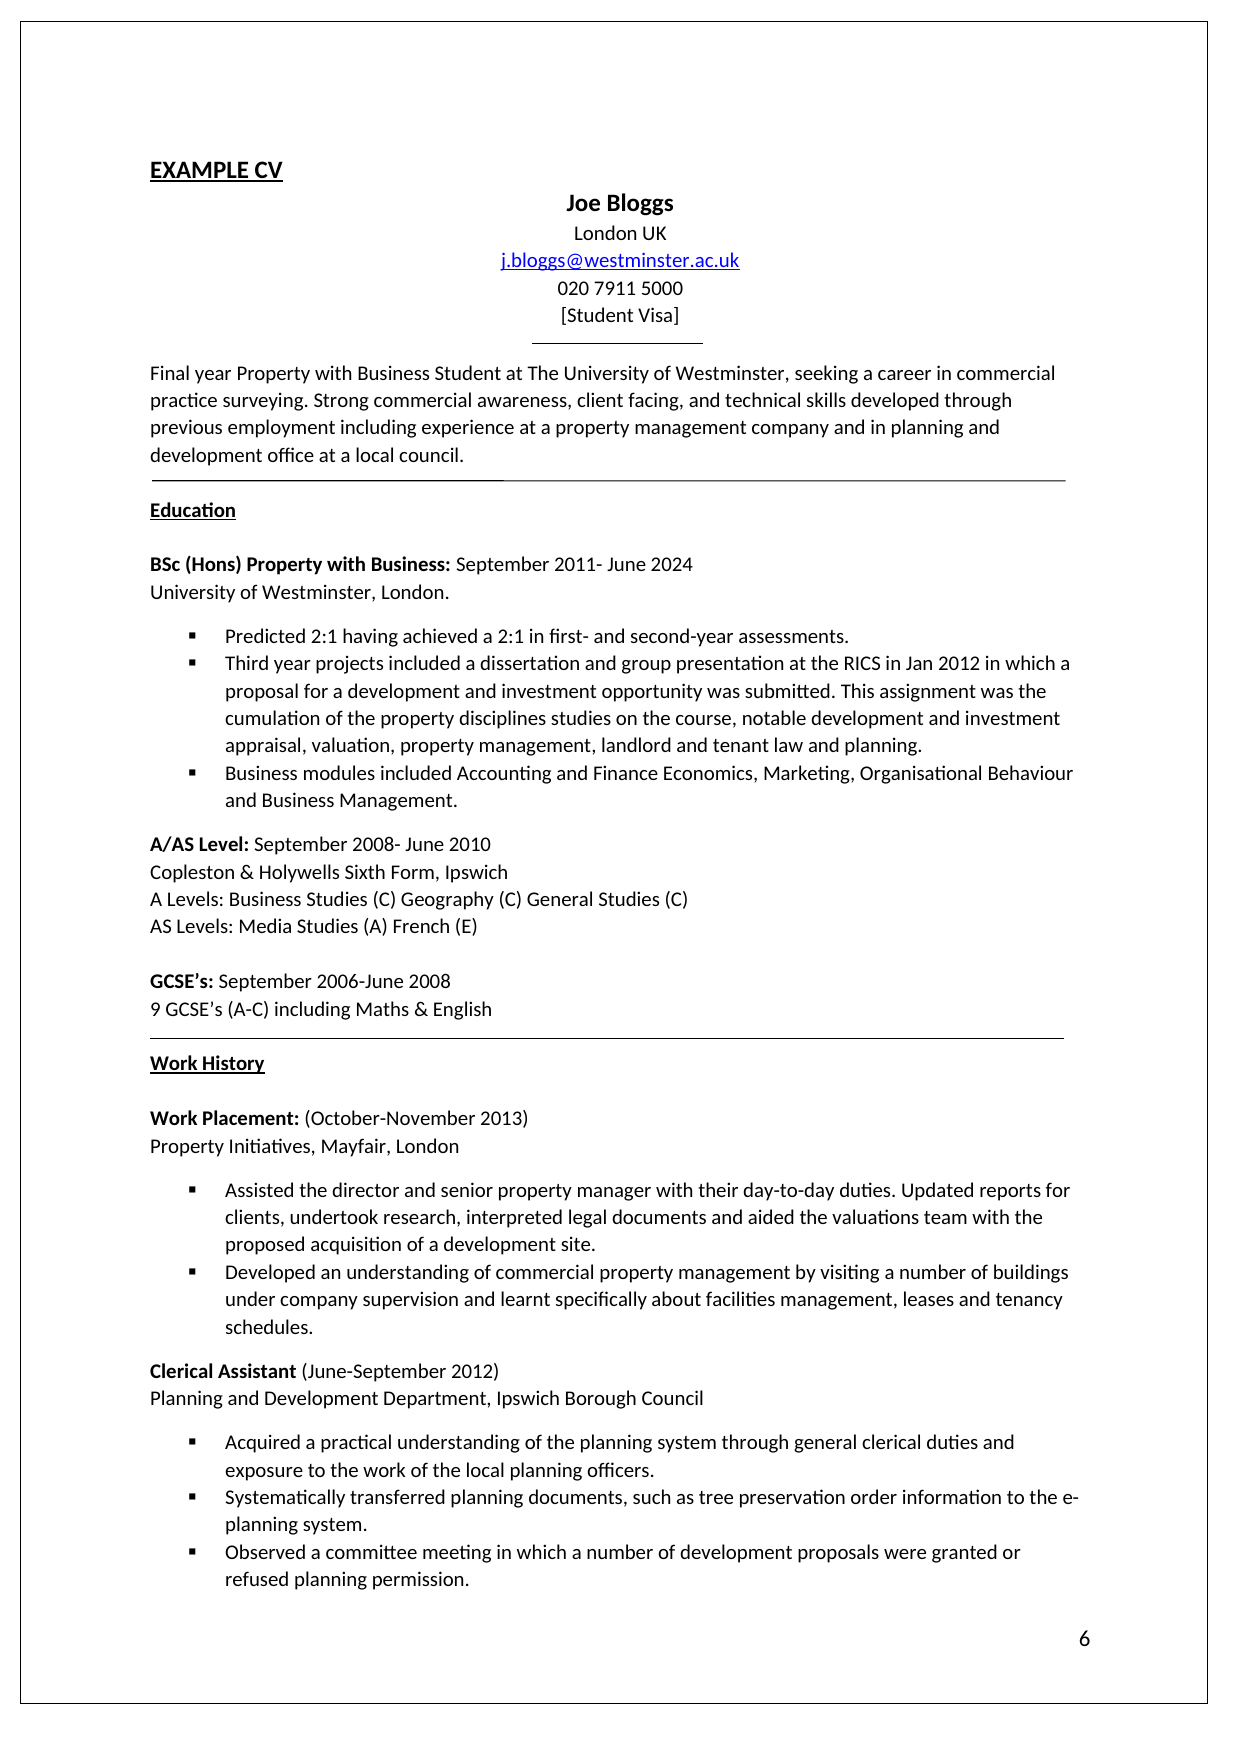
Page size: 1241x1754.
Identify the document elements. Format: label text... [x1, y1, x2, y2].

list Predicted 2:1 having achieved a 2:1 in first- and second-year assessments. [187, 623, 1090, 648]
list Assisted the director and senior property manager with their day-to-day duties. Updated reports for clients, undertook research, interpreted legal documents and aided the valuations team with the proposed acquisition of a development site. [187, 1177, 1090, 1257]
text 9 GCSE’s (A-C) including Maths & English [150, 996, 1090, 1021]
text j.bloggs@westminster.ac.uk [150, 247, 1090, 273]
list Developed an understanding of commercial property management by visiting a number of buildings under company supervision and learnt specifically about facilities management, leases and tenancy schedules. [187, 1259, 1090, 1339]
text Work Placement: (October-November 2013) [150, 1105, 1090, 1131]
list Third year projects included a dissertation and group presentation at the RICS in Jan 2012 in which a proposal for a development and investment opportunity was submitted. This assignment was the cumulation of the property disciplines studies on the course, notable development and investment appraisal, valuation, property management, landlord and tenant law and planning. [187, 650, 1090, 758]
text AS Levels: Media Studies (A) French (E) [150, 914, 1090, 939]
text Final year Property with Business Student at The University of Westminster, seeking a career in commercial practice surveying. Strong commercial awareness, client facing, and technical skills developed through previous employment including experience at a property management company and in planning and development office at a local council. [150, 360, 1090, 467]
text 020 7911 5000 [150, 275, 1090, 300]
text Joe Bloggs [150, 187, 1090, 218]
text Work History [150, 1051, 1090, 1076]
text Planning and Development Department, Ipswich Borough Council [150, 1385, 1090, 1411]
text Copleston & Holywells Sixth Form, Ipswich [150, 859, 1090, 884]
text A Levels: Business Studies (C) Geography (C) General Studies (C) [150, 886, 1090, 912]
text University of Westminster, London. [150, 579, 1090, 604]
text Education [150, 497, 1090, 522]
text Clerical Assistant (June-September 2012) [150, 1358, 1090, 1383]
text [Student Visa] [150, 302, 1090, 328]
subtitle EXAMPLE CV [150, 154, 1090, 185]
list Business modules included Accounting and Finance Economics, Marketing, Organisational Behaviour and Business Management. [187, 760, 1090, 813]
text A/AS Level: September 2008- June 2010 [150, 831, 1090, 857]
list Systematically transferred planning documents, such as tree preservation order information to the e-planning system. [187, 1484, 1090, 1537]
text BSc (Hons) Property with Business: September 2011- June 2024 [150, 552, 1090, 577]
text Property Initiatives, Mayfair, London [150, 1133, 1090, 1158]
text GCSE’s: September 2006-June 2008 [150, 968, 1090, 994]
list Acquired a practical understanding of the planning system through general clerical duties and exposure to the work of the local planning officers. [187, 1429, 1090, 1482]
text London UK [150, 220, 1090, 245]
list Observed a committee meeting in which a number of development proposals were granted or refused planning permission. [187, 1539, 1090, 1592]
